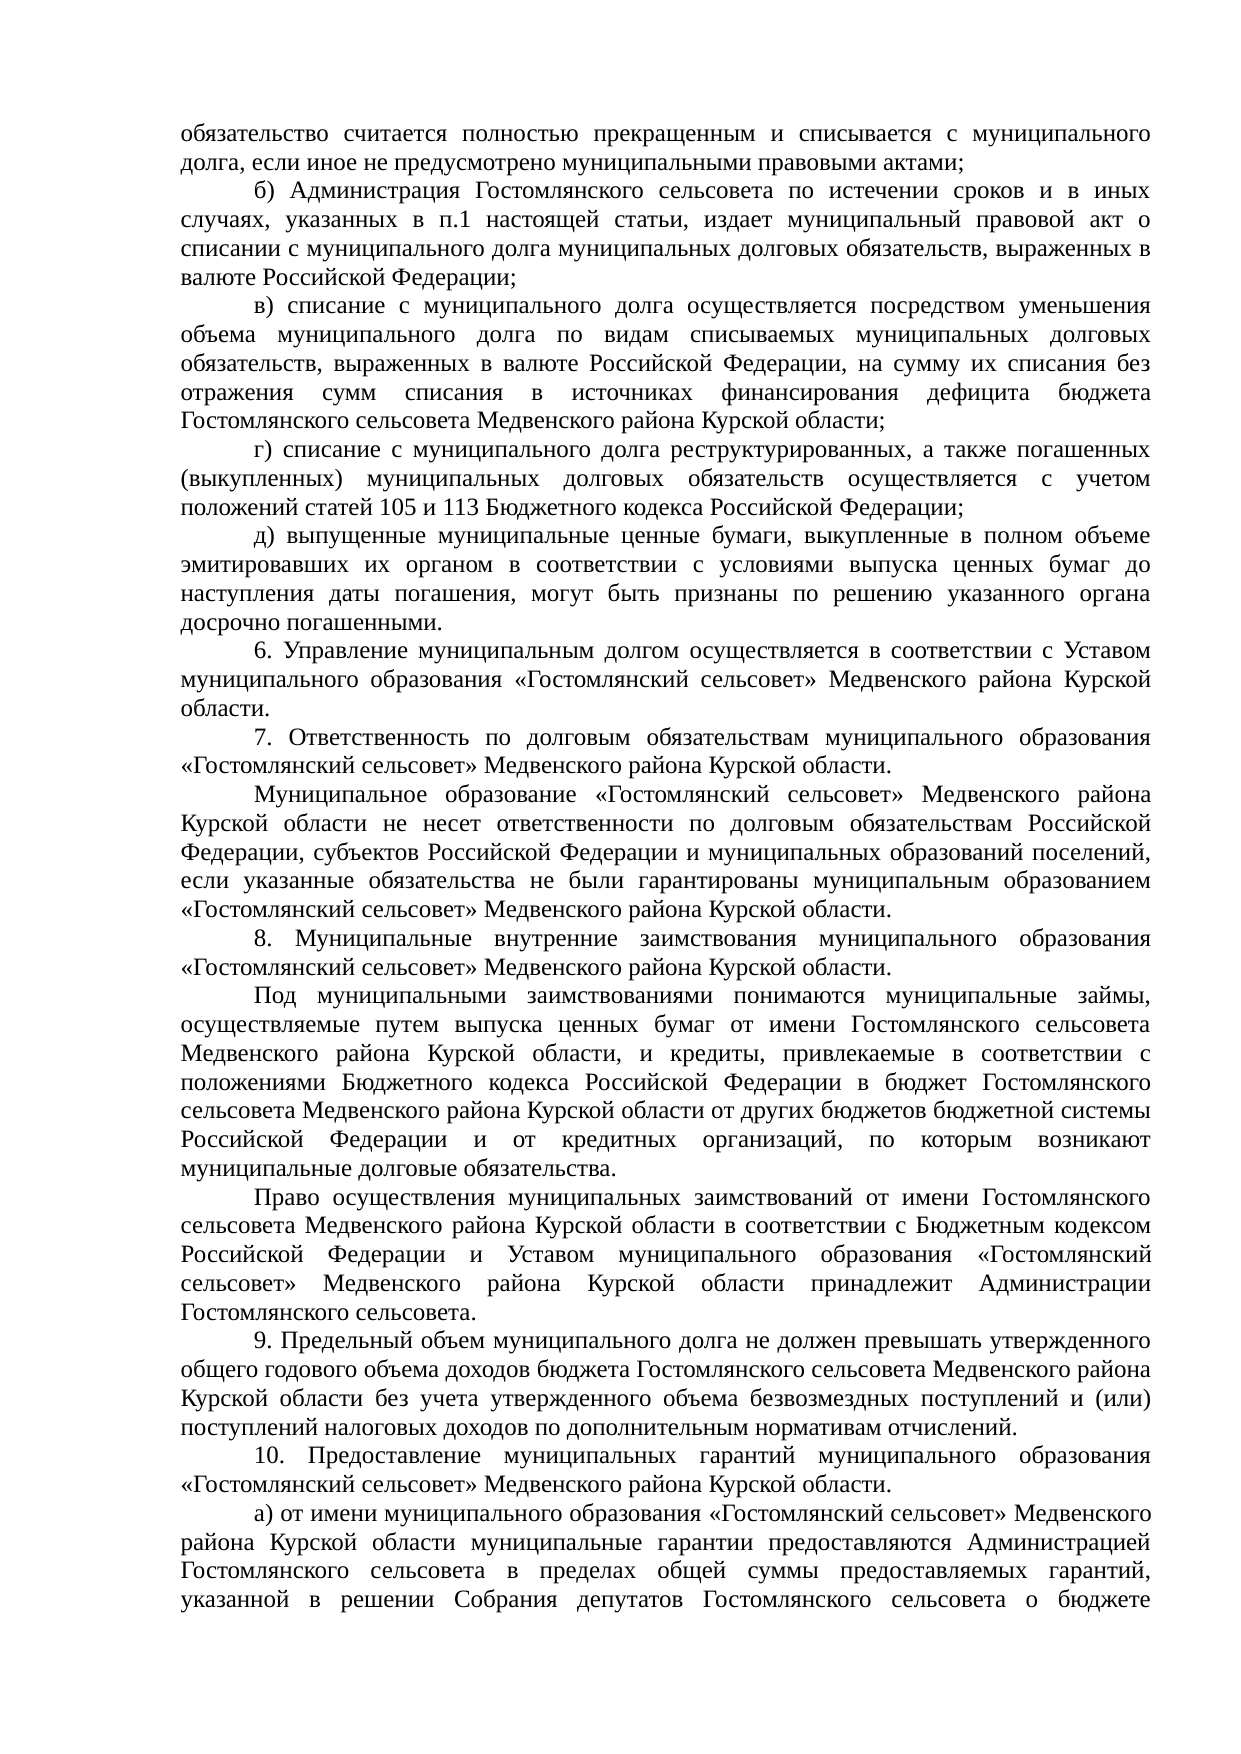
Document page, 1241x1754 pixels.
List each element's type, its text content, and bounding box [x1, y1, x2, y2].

text б) Администрация Гостомлянского сельсовета по истечении сроков и в иных случаях, указанных в п.1 настоящей статьи, издает муниципальный правовой акт о списании с муниципального долга муниципальных долговых обязательств, выраженных в валюте Российской Федерации; [180, 176, 1152, 291]
text 6. Управление муниципальным долгом осуществляется в соответствии с Уставом муниципального образования «Гостомлянский сельсовет» Медвенского района Курской области. [180, 636, 1152, 722]
text Право осуществления муниципальных заимствований от имени Гостомлянского сельсовета Медвенского района Курской области в соответствии с Бюджетным кодексом Российской Федерации и Уставом муниципального образования «Гостомлянский сельсовет» Медвенского района Курской области принадлежит Администрации Гостомлянского сельсовета. [180, 1182, 1152, 1326]
text Муниципальное образование «Гостомлянский сельсовет» Медвенского района Курской области не несет ответственности по долговым обязательствам Российской Федерации, субъектов Российской Федерации и муниципальных образований поселений, если указанные обязательства не были гарантированы муниципальным образованием «Гостомлянский сельсовет» Медвенского района Курской области. [180, 779, 1152, 923]
text г) списание с муниципального долга реструктурированных, а также погашенных (выкупленных) муниципальных долговых обязательств осуществляется с учетом положений статей 105 и 113 Бюджетного кодекса Российской Федерации; [180, 434, 1152, 521]
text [180, 118, 1152, 176]
text в) списание с муниципального долга осуществляется посредством уменьшения объема муниципального долга по видам списываемых муниципальных долговых обязательств, выраженных в валюте Российской Федерации, на сумму их списания без отражения сумм списания в источниках финансирования дефицита бюджета Гостомлянского сельсовета Медвенского района Курской области; [180, 291, 1152, 434]
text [180, 1498, 1152, 1613]
text Под муниципальными заимствованиями понимаются муниципальные займы, осуществляемые путем выпуска ценных бумаг от имени Гостомлянского сельсовета Медвенского района Курской области, и кредиты, привлекаемые в соответствии с положениями Бюджетного кодекса Российской Федерации в бюджет Гостомлянского сельсовета Медвенского района Курской области от других бюджетов бюджетной системы Российской Федерации и от кредитных организаций, по которым возникают муниципальные долговые обязательства. [180, 981, 1152, 1182]
text 8. Муниципальные внутренние заимствования муниципального образования «Гостомлянский сельсовет» Медвенского района Курской области. [180, 923, 1152, 981]
text 10. Предоставление муниципальных гарантий муниципального образования «Гостомлянский сельсовет» Медвенского района Курской области. [180, 1441, 1152, 1498]
text д) выпущенные муниципальные ценные бумаги, выкупленные в полном объеме эмитировавших их органом в соответствии с условиями выпуска ценных бумаг до наступления даты погашения, могут быть признаны по решению указанного органа досрочно погашенными. [180, 521, 1152, 636]
text 7. Ответственность по долговым обязательствам муниципального образования «Гостомлянский сельсовет» Медвенского района Курской области. [180, 722, 1152, 779]
text 9. Предельный объем муниципального долга не должен превышать утвержденного общего годового объема доходов бюджета Гостомлянского сельсовета Медвенского района Курской области без учета утвержденного объема безвозмездных поступлений и (или) поступлений налоговых доходов по дополнительным нормативам отчислений. [180, 1326, 1152, 1441]
